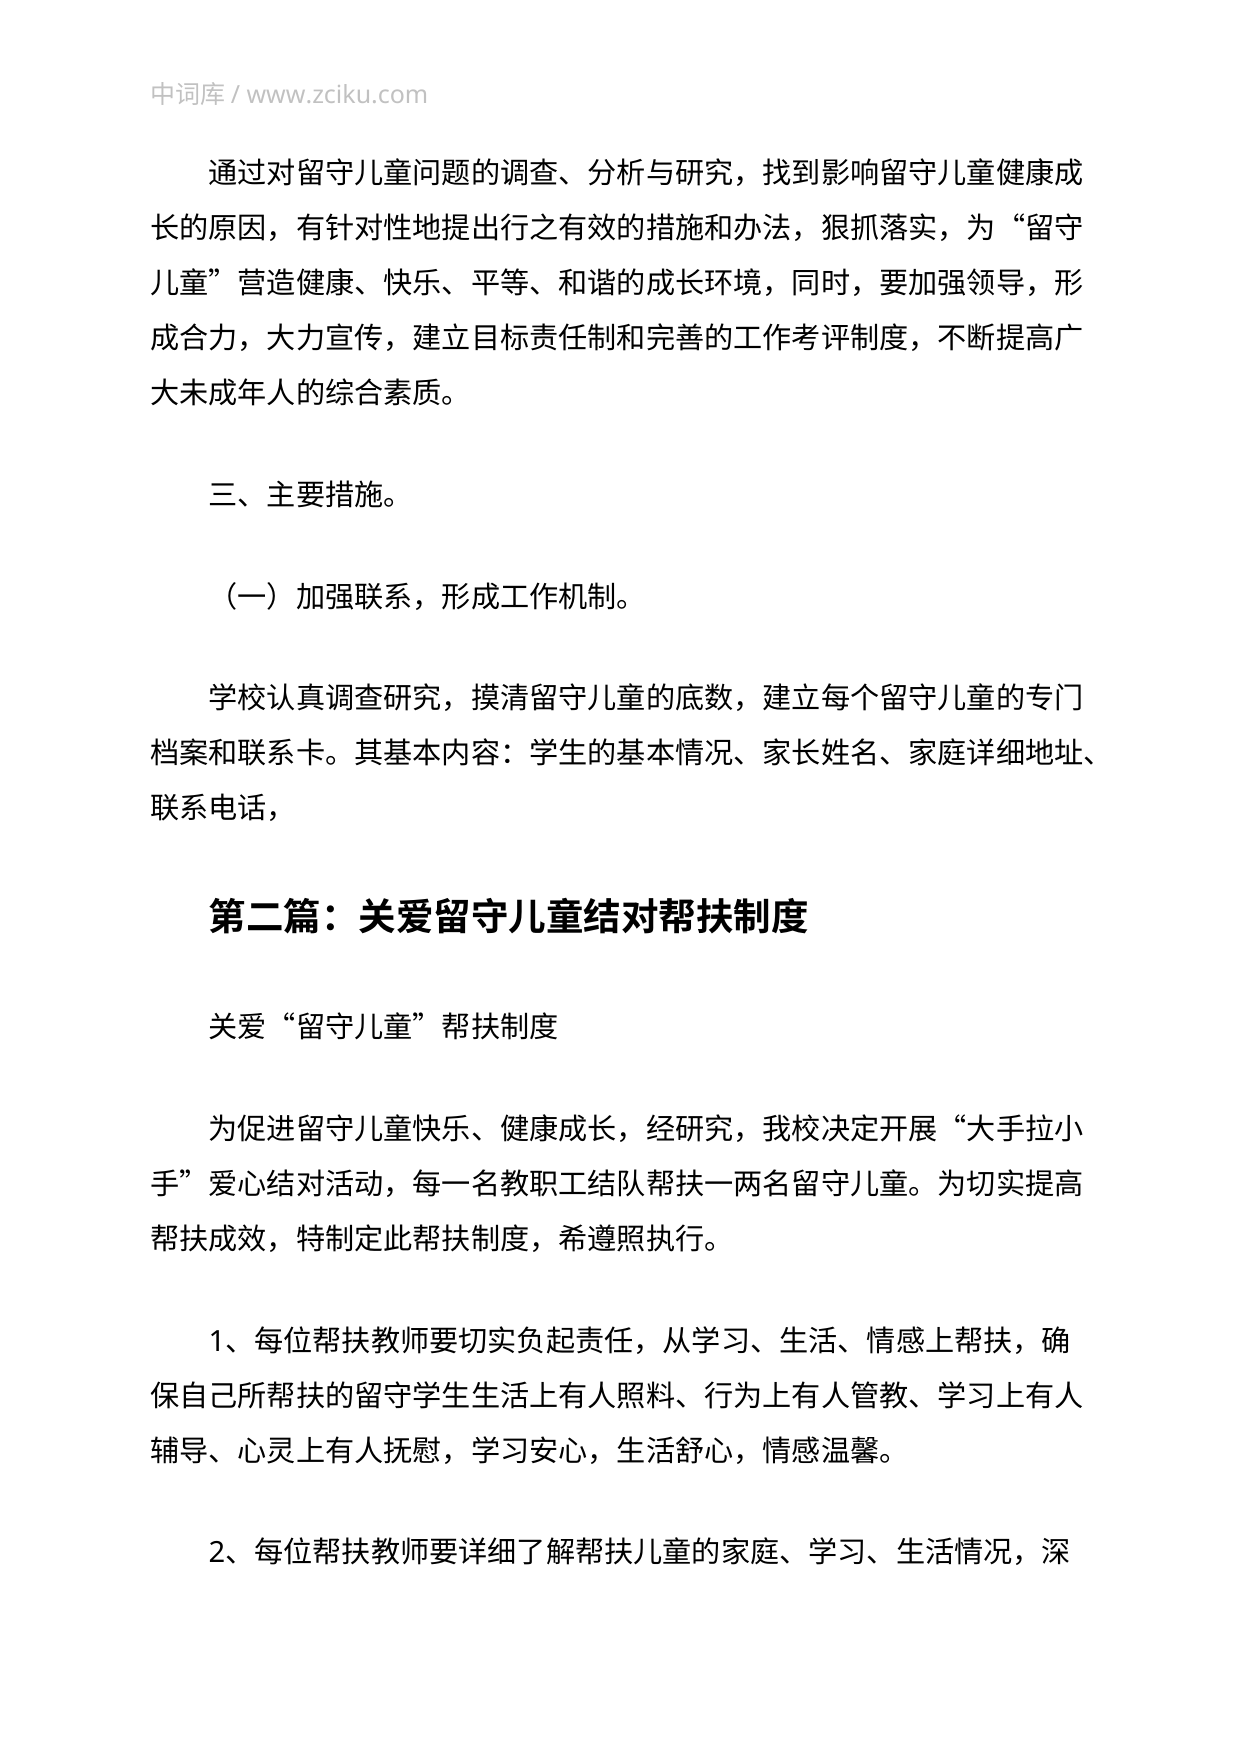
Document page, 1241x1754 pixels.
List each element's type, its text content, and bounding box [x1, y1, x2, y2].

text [150, 1529, 1090, 1571]
text 为促进留守儿童快乐、健康成长，经研究，我校决定开展“大手拉小手”爱心结对活动，每一名教职工结队帮扶一两名留守儿童。为切实提高帮扶成效，特制定此帮扶制度，希遵照执行。 [150, 1106, 1090, 1258]
text （一）加强联系，形成工作机制。 [150, 573, 1090, 615]
text 学校认真调查研究，摸清留守儿童的底数，建立每个留守儿童的专门档案和联系卡。其基本内容：学生的基本情况、家长姓名、家庭详细地址、联系电话， [150, 675, 1090, 827]
text 1、每位帮扶教师要切实负起责任，从学习、生活、情感上帮扶，确保自己所帮扶的留守学生生活上有人照料、行为上有人管教、学习上有人辅导、心灵上有人抚慰，学习安心，生活舒心，情感温馨。 [150, 1317, 1090, 1469]
text 通过对留守儿童问题的调查、分析与研究，找到影响留守儿童健康成长的原因，有针对性地提出行之有效的措施和办法，狠抓落实，为“留守儿童”营造健康、快乐、平等、和谐的成长环境，同时，要加强领导，形成合力，大力宣传，建立目标责任制和完善的工作考评制度，不断提高广大未成年人的综合素质。 [150, 150, 1090, 412]
text 第二篇：关爱留守儿童结对帮扶制度 [150, 886, 1090, 941]
text 关爱“留守儿童”帮扶制度 [150, 1004, 1090, 1046]
text 三、主要措施。 [150, 471, 1090, 514]
